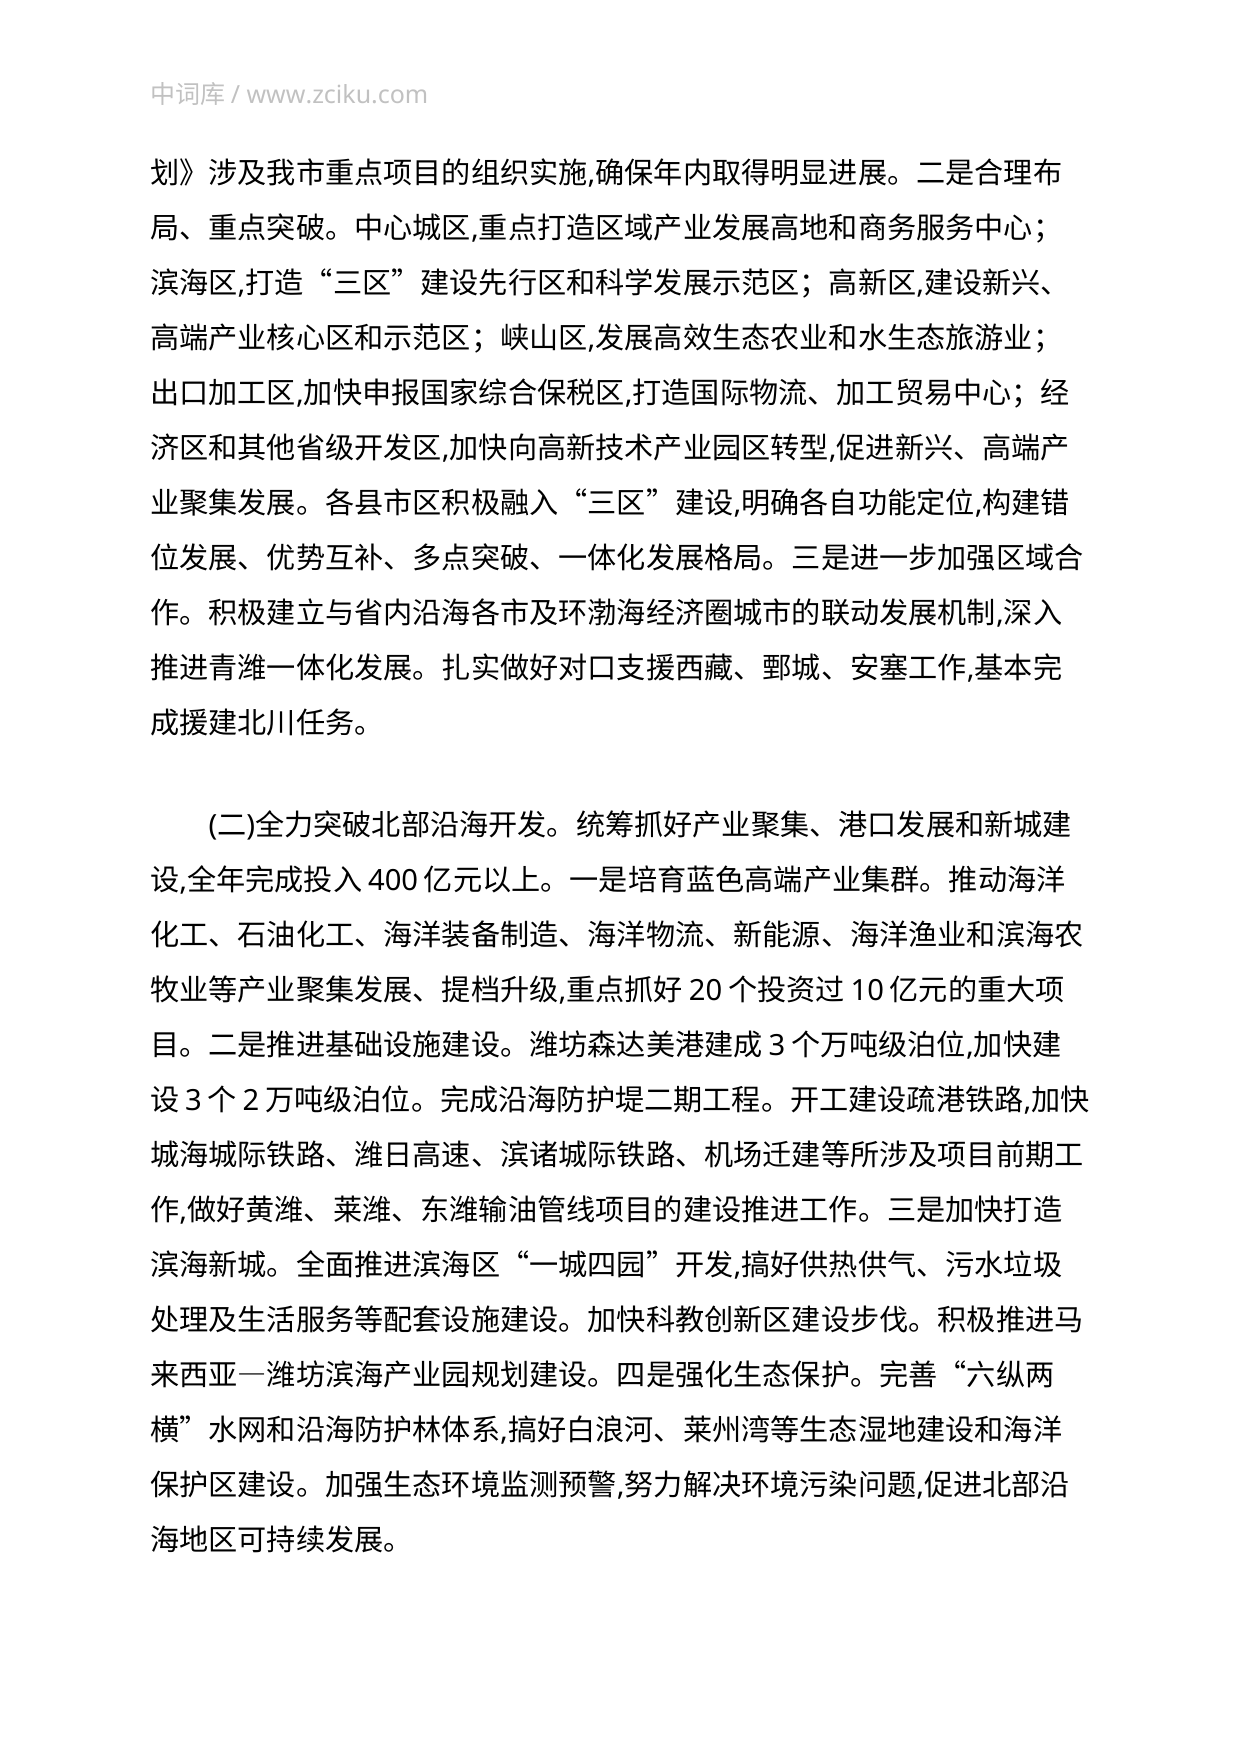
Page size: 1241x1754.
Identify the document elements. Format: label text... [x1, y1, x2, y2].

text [150, 150, 1090, 742]
text (二)全力突破北部沿海开发。统筹抓好产业聚集、港口发展和新城建设,全年完成投入400亿元以上。一是培育蓝色高端产业集群。推动海洋化工、石油化工、海洋装备制造、海洋物流、新能源、海洋渔业和滨海农牧业等产业聚集发展、提档升级,重点抓好20个投资过10亿元的重大项目。二是推进基础设施建设。潍坊森达美港建成3个万吨级泊位,加快建设3个2万吨级泊位。完成沿海防护堤二期工程。开工建设疏港铁路,加快城海城际铁路、潍日高速、滨诸城际铁路、机场迁建等所涉及项目前期工作,做好黄潍、莱潍、东潍输油管线项目的建设推进工作。三是加快打造滨海新城。全面推进滨海区“一城四园”开发,搞好供热供气、污水垃圾处理及生活服务等配套设施建设。加快科教创新区建设步伐。积极推进马来西亚—潍坊滨海产业园规划建设。四是强化生态保护。完善“六纵两横”水网和沿海防护林体系,搞好白浪河、莱州湾等生态湿地建设和海洋保护区建设。加强生态环境监测预警,努力解决环境污染问题,促进北部沿海地区可持续发展。 [150, 802, 1090, 1558]
